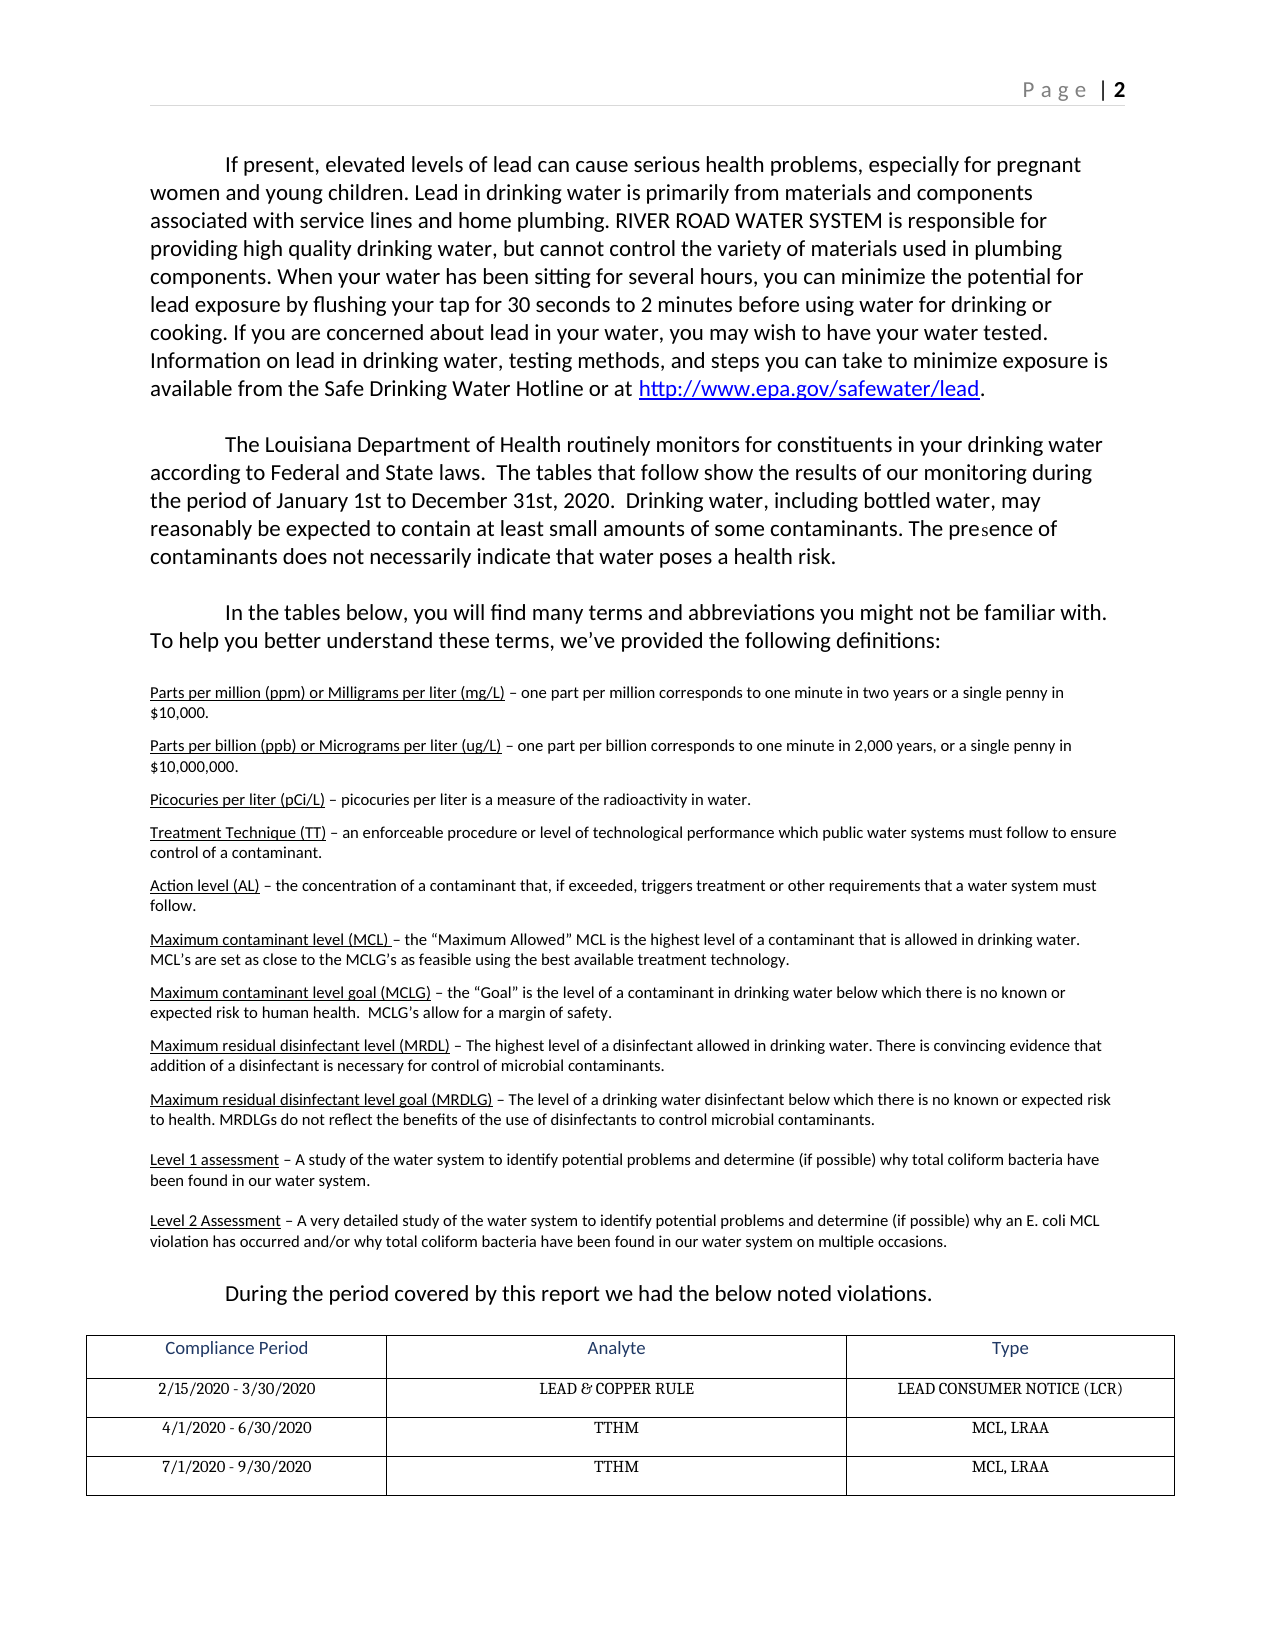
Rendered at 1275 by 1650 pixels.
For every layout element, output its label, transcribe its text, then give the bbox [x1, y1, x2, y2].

table_cell MCL, LRAA [847, 1457, 1174, 1495]
table_header Type [847, 1336, 1174, 1378]
text In the tables below, you will find many terms and abbreviations you might not be familiar with. To help you better understand these terms, we’ve provided the following definitions: [150, 598, 1125, 654]
text Maximum contaminant level goal (MCLG) – the “Goal” is the level of a contaminant in drinking water below which there is no known or expected risk to human health. MCLG’s allow for a margin of safety. [150, 982, 1125, 1023]
text The Louisiana Department of Health routinely monitors for constituents in your drinking water according to Federal and State laws. The tables that follow show the results of our monitoring during the period of January 1st to December 31st, 2020. Drinking water, including bottled water, may reasonably be expected to contain at least small amounts of some contaminants. The presence of contaminants does not necessarily indicate that water poses a health risk. [150, 430, 1125, 570]
table_cell MCL, LRAA [847, 1418, 1174, 1456]
table_cell TTHM [387, 1418, 846, 1456]
text Maximum residual disinfectant level goal (MRDLG) – The level of a drinking water disinfectant below which there is no known or expected risk to health. MRDLGs do not reflect the benefits of the use of disinfectants to control microbial contaminants. [150, 1089, 1125, 1129]
text Treatment Technique (TT) – an enforceable procedure or level of technological performance which public water systems must follow to ensure control of a contaminant. [150, 822, 1125, 863]
table_header Compliance Period [87, 1336, 386, 1378]
table_cell TTHM [387, 1457, 846, 1495]
table_cell 4/1/2020 - 6/30/2020 [87, 1418, 386, 1456]
text Level 2 Assessment – A very detailed study of the water system to identify potential problems and determine (if possible) why an E. coli MCL violation has occurred and/or why total coliform bacteria have been found in our water system on multiple occasions. [150, 1211, 1125, 1251]
text If present, elevated levels of lead can cause serious health problems, especially for pregnant women and young children. Lead in drinking water is primarily from materials and components associated with service lines and home plumbing. RIVER ROAD WATER SYSTEM is responsible for providing high quality drinking water, but cannot control the variety of materials used in plumbing components. When your water has been sitting for several hours, you can minimize the potential for lead exposure by flushing your tap for 30 seconds to 2 minutes before using water for drinking or cooking. If you are concerned about lead in your water, you may wish to have your water tested. Information on lead in drinking water, testing methods, and steps you can take to minimize exposure is available from the Safe Drinking Water Hotline or at http://www.epa.gov/safewater/lead. [150, 150, 1125, 402]
table_cell 7/1/2020 - 9/30/2020 [87, 1457, 386, 1495]
text During the period covered by this report we had the below noted violations. [150, 1279, 1125, 1307]
text Parts per million (ppm) or Milligrams per liter (mg/L) – one part per million corresponds to one minute in two years or a single penny in $10,000. [150, 682, 1125, 723]
text Action level (AL) – the concentration of a contaminant that, if exceeded, triggers treatment or other requirements that a water system must follow. [150, 875, 1125, 916]
text Level 1 assessment – A study of the water system to identify potential problems and determine (if possible) why total coliform bacteria have been found in our water system. [150, 1150, 1125, 1190]
text Maximum contaminant level (MCL) – the “Maximum Allowed” MCL is the highest level of a contaminant that is allowed in drinking water. MCL’s are set as close to the MCLG’s as feasible using the best available treatment technology. [150, 929, 1125, 969]
table_header Analyte [387, 1336, 846, 1378]
text Picocuries per liter (pCi/L) – picocuries per liter is a measure of the radioactivity in water. [150, 789, 1125, 809]
table_cell LEAD & COPPER RULE [387, 1379, 846, 1417]
table_cell 2/15/2020 - 3/30/2020 [87, 1379, 386, 1417]
table_cell LEAD CONSUMER NOTICE (LCR) [847, 1379, 1174, 1417]
text Parts per billion (ppb) or Micrograms per liter (ug/L) – one part per billion corresponds to one minute in 2,000 years, or a single penny in $10,000,000. [150, 736, 1125, 776]
text Maximum residual disinfectant level (MRDL) – The highest level of a disinfectant allowed in drinking water. There is convincing evidence that addition of a disinfectant is necessary for control of microbial contaminants. [150, 1035, 1125, 1076]
